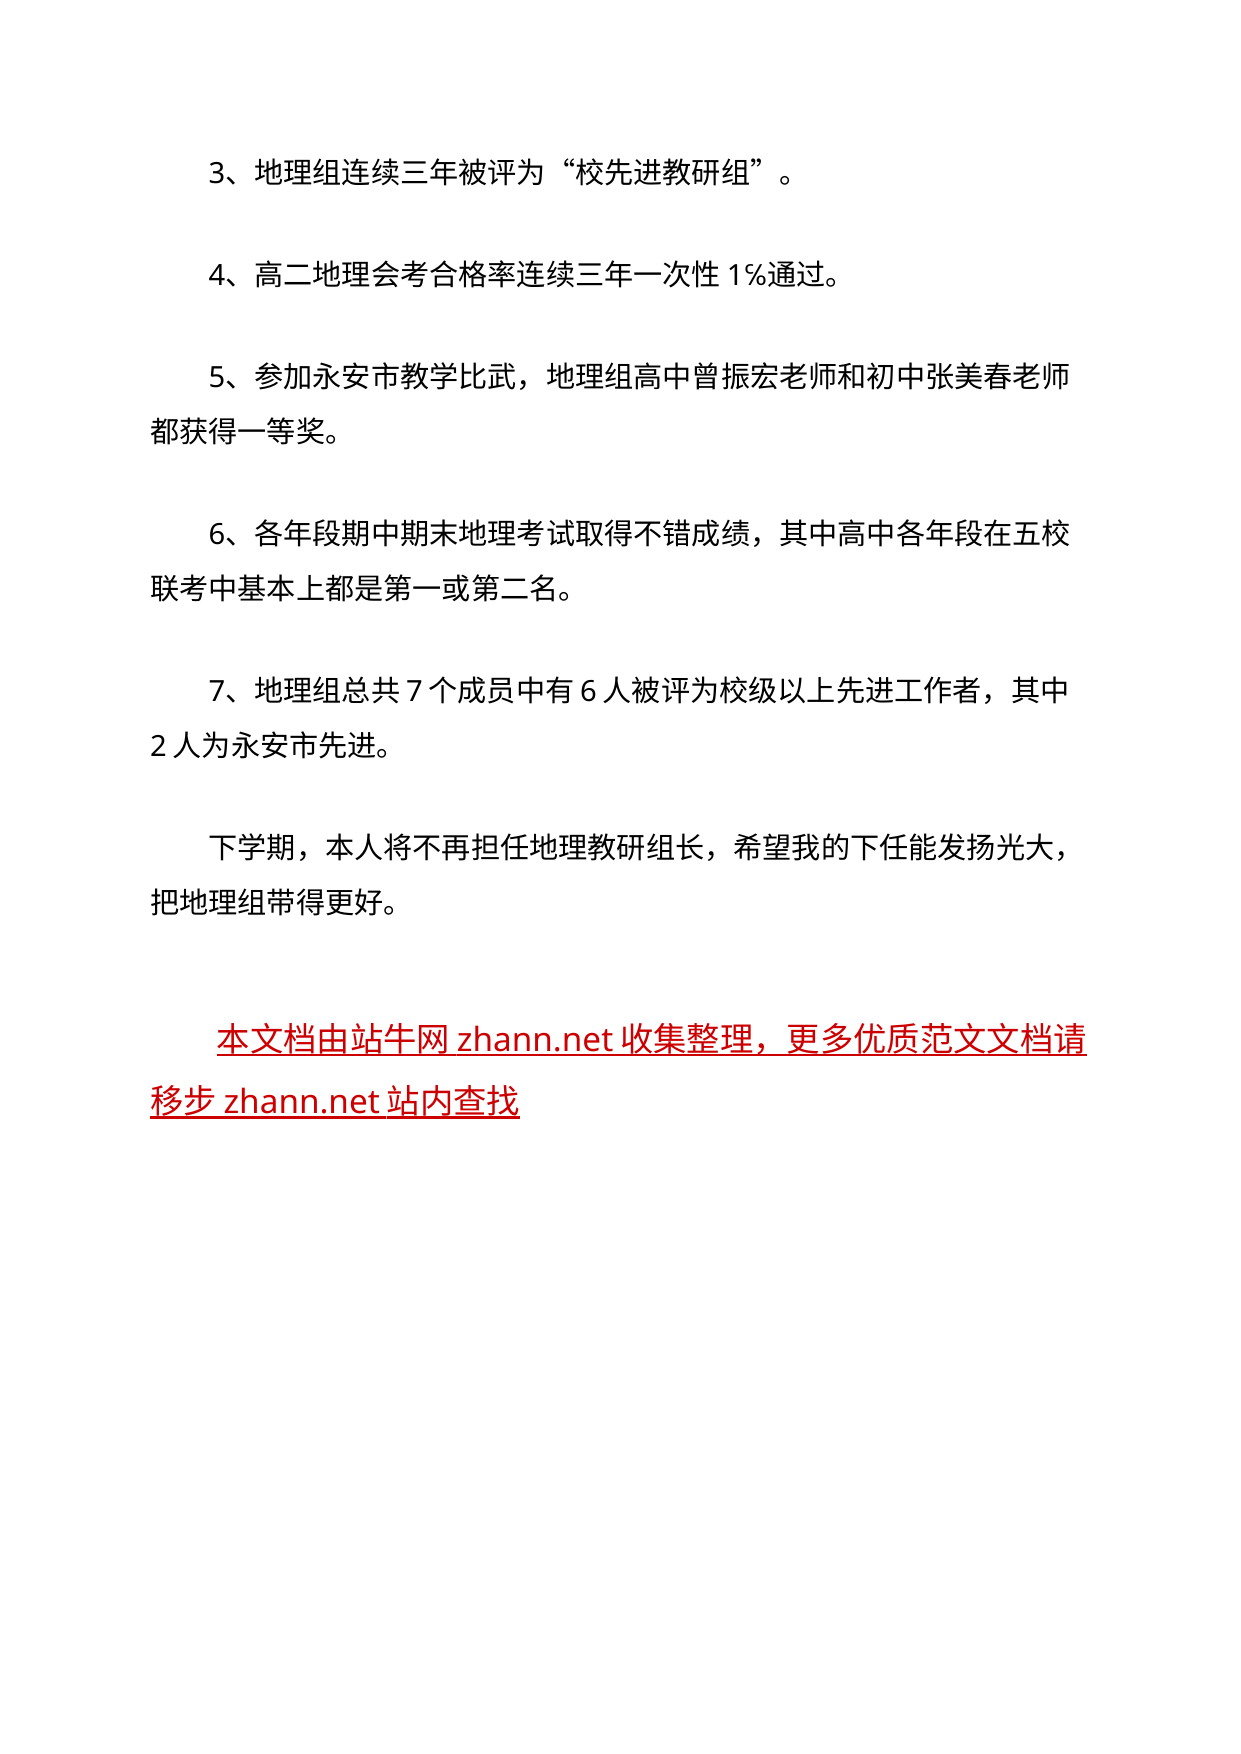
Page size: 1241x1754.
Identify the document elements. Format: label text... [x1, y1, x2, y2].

text 4、高二地理会考合格率连续三年一次性1℅通过。 [150, 252, 1090, 294]
text 6、各年段期中期末地理考试取得不错成绩，其中高中各年段在五校联考中基本上都是第一或第二名。 [150, 511, 1090, 608]
text 5、参加永安市教学比武，地理组高中曾振宏老师和初中张美春老师都获得一等奖。 [150, 354, 1090, 451]
text 下学期，本人将不再担任地理教研组长，希望我的下任能发扬光大，把地理组带得更好。 [150, 824, 1090, 922]
text 3、地理组连续三年被评为“校先进教研组”。 [150, 150, 1090, 192]
text 7、地理组总共7个成员中有6人被评为校级以上先进工作者，其中2人为永安市先进。 [150, 667, 1090, 765]
text 本文档由站牛网zhann.net收集整理，更多优质范文文档请移步zhann.net站内查找 [150, 1012, 1090, 1124]
